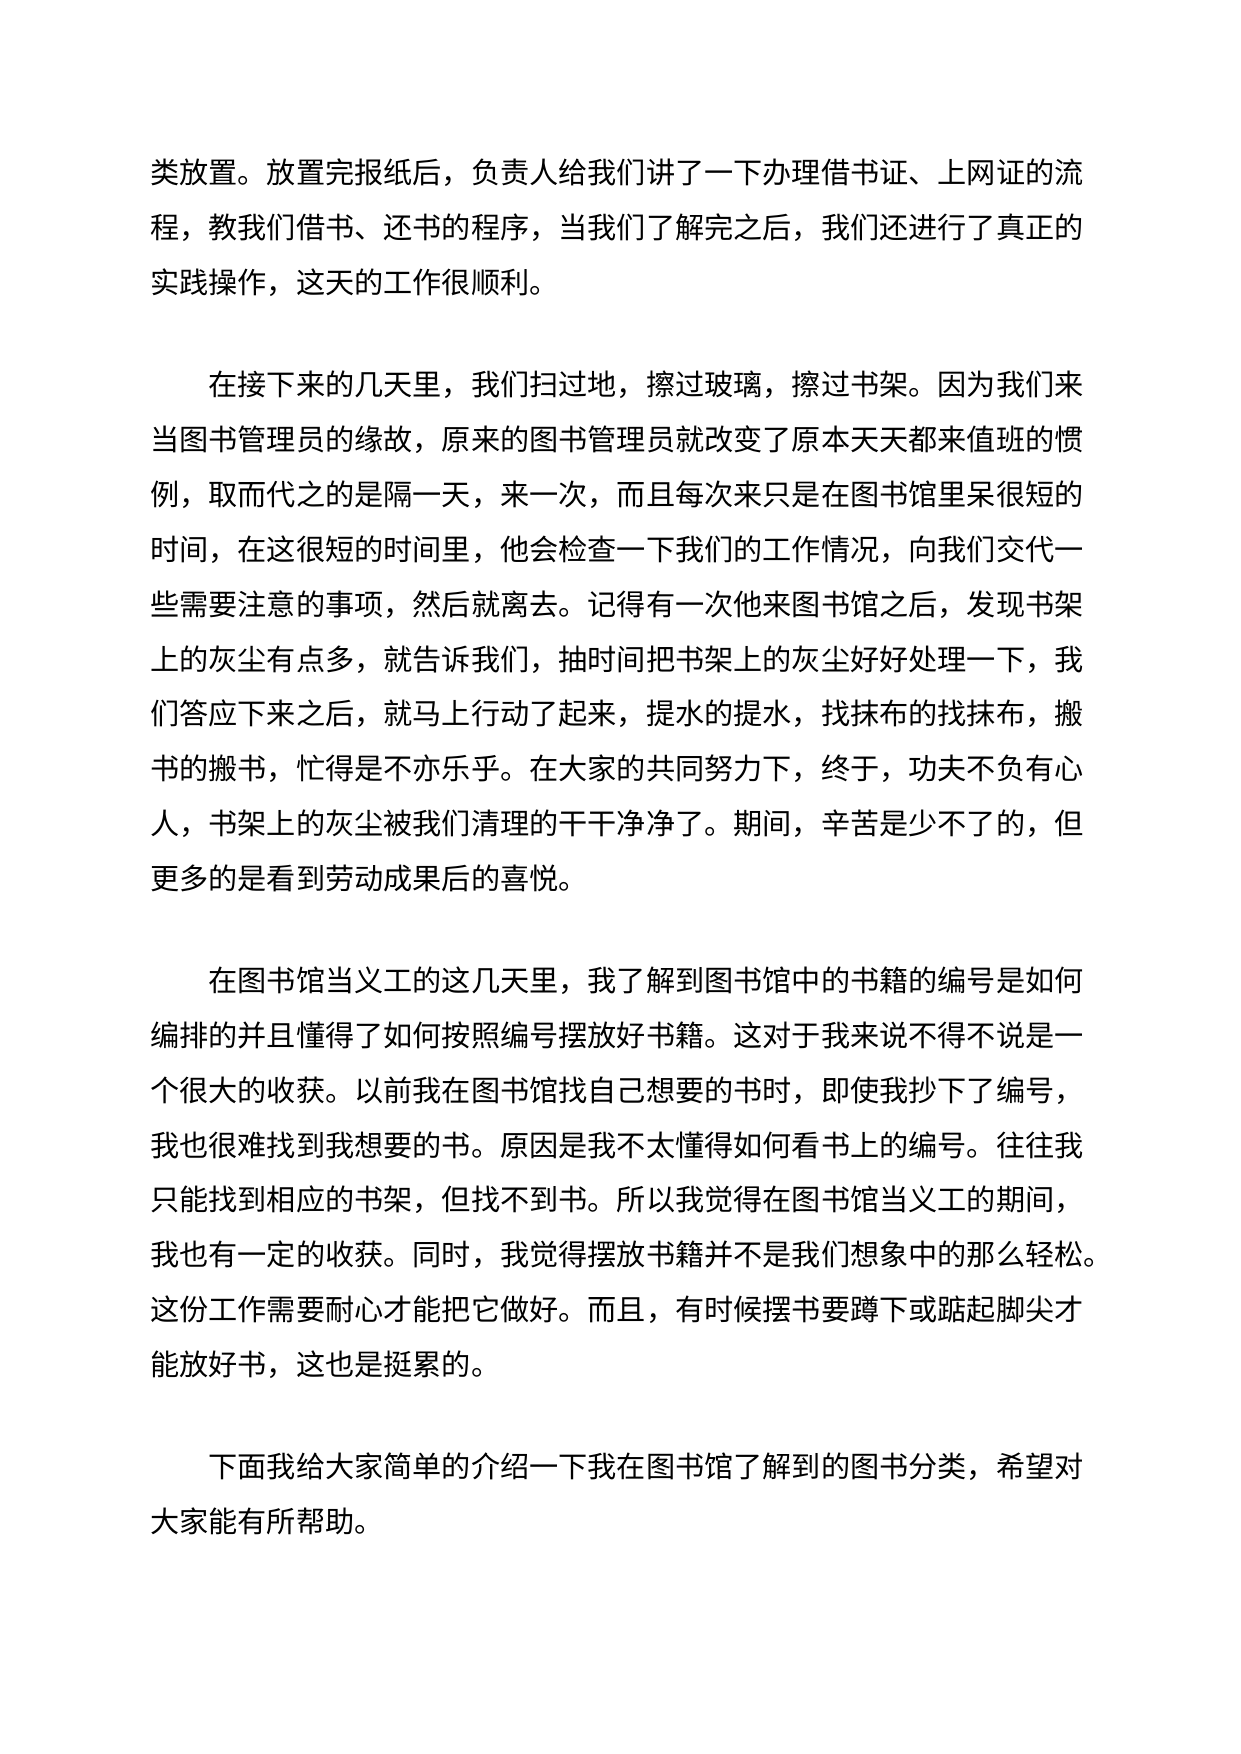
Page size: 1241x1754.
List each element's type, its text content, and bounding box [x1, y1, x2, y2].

text 下面我给大家简单的介绍一下我在图书馆了解到的图书分类，希望对大家能有所帮助。 [150, 1443, 1090, 1541]
text 在图书馆当义工的这几天里，我了解到图书馆中的书籍的编号是如何编排的并且懂得了如何按照编号摆放好书籍。这对于我来说不得不说是一个很大的收获。以前我在图书馆找自己想要的书时，即使我抄下了编号，我也很难找到我想要的书。原因是我不太懂得如何看书上的编号。往往我只能找到相应的书架，但找不到书。所以我觉得在图书馆当义工的期间，我也有一定的收获。同时，我觉得摆放书籍并不是我们想象中的那么轻松。这份工作需要耐心才能把它做好。而且，有时候摆书要蹲下或踮起脚尖才能放好书，这也是挺累的。 [150, 957, 1090, 1384]
text 在接下来的几天里，我们扫过地，擦过玻璃，擦过书架。因为我们来当图书管理员的缘故，原来的图书管理员就改变了原本天天都来值班的惯例，取而代之的是隔一天，来一次，而且每次来只是在图书馆里呆很短的时间，在这很短的时间里，他会检查一下我们的工作情况，向我们交代一些需要注意的事项，然后就离去。记得有一次他来图书馆之后，发现书架上的灰尘有点多，就告诉我们，抽时间把书架上的灰尘好好处理一下，我们答应下来之后，就马上行动了起来，提水的提水，找抹布的找抹布，搬书的搬书，忙得是不亦乐乎。在大家的共同努力下，终于，功夫不负有心人，书架上的灰尘被我们清理的干干净净了。期间，辛苦是少不了的，但更多的是看到劳动成果后的喜悦。 [150, 362, 1090, 898]
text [150, 150, 1090, 302]
